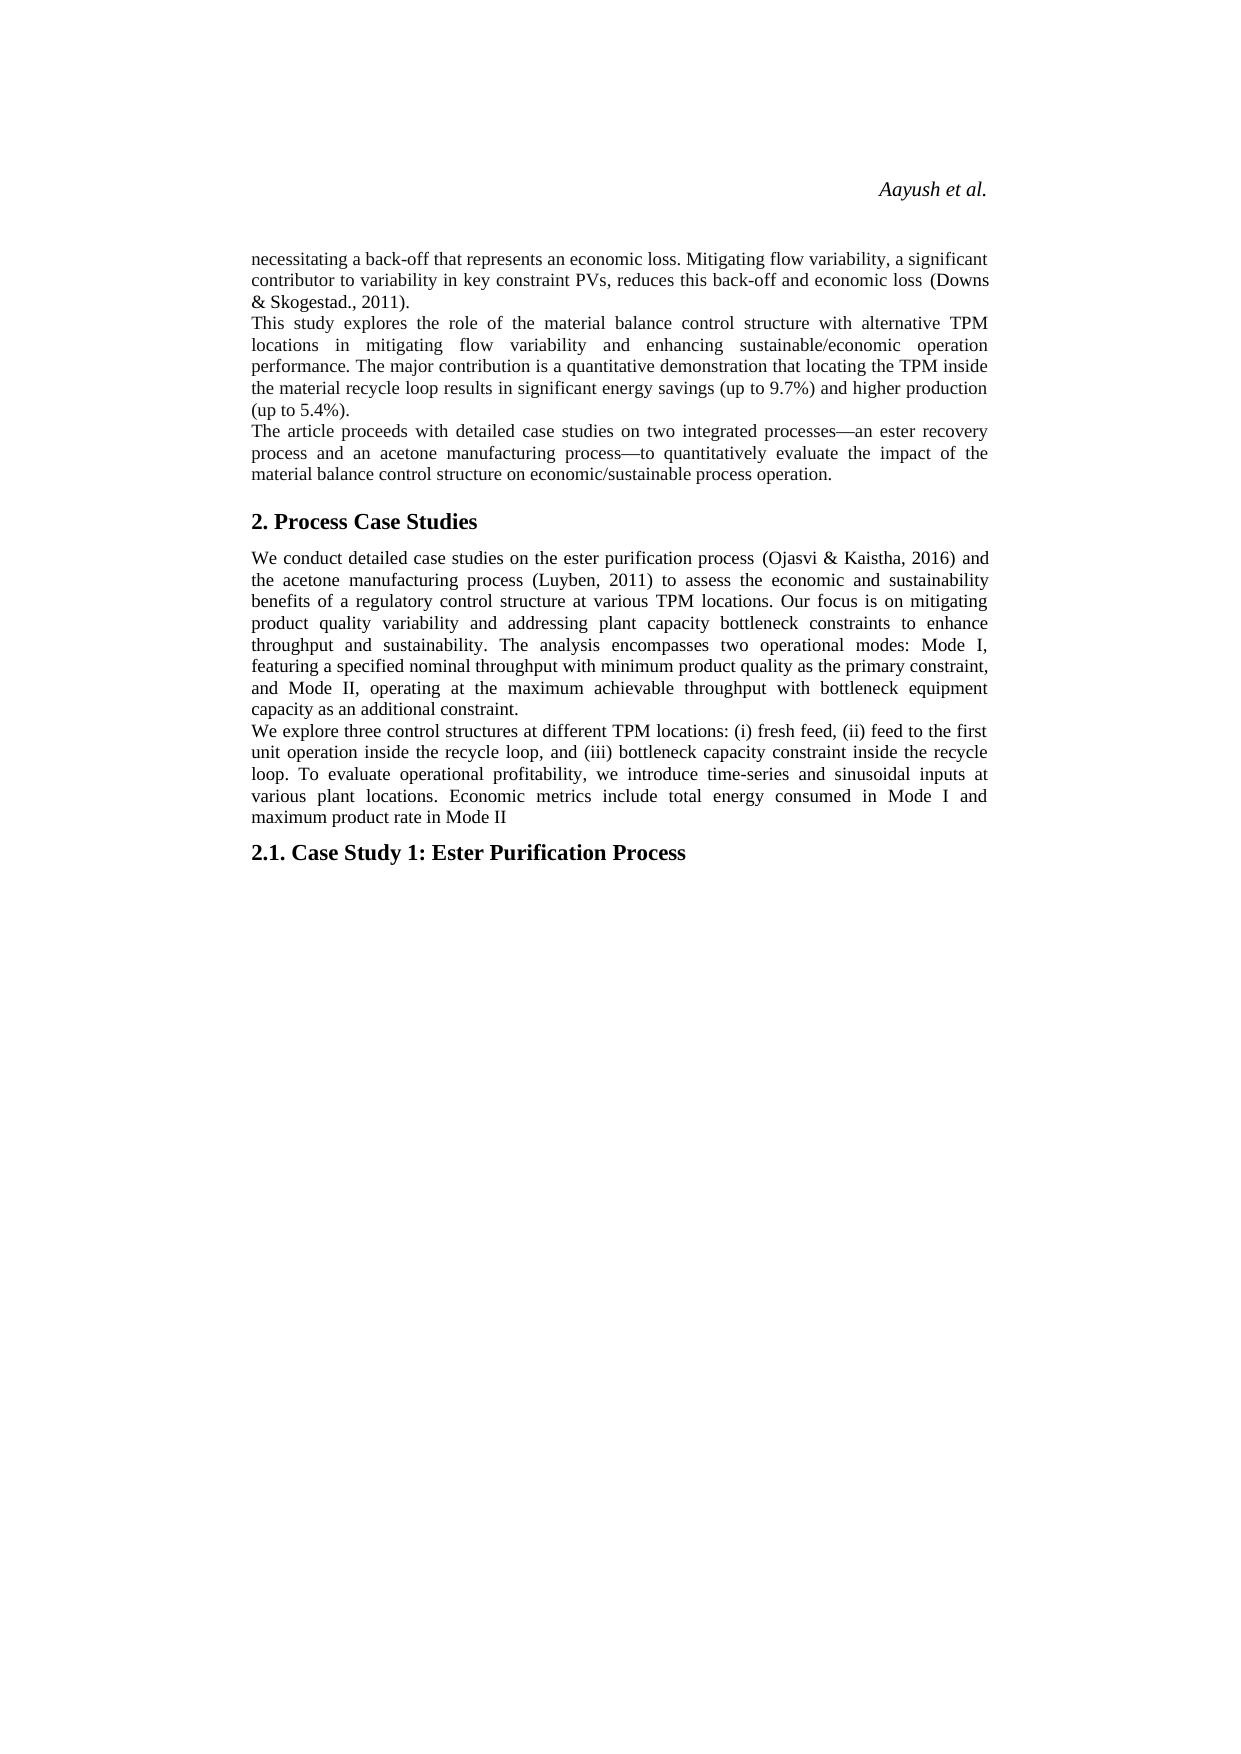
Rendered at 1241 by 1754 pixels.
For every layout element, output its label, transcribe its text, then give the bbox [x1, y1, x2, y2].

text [251, 248, 989, 312]
text The article proceeds with detailed case studies on two integrated processes—an ester recovery process and an acetone manufacturing process—to quantitatively evaluate the impact of the material balance control structure on economic/sustainable process operation. [251, 420, 989, 485]
text Process Case Studies [251, 510, 989, 535]
text We explore three control structures at different TPM locations: (i) fresh feed, (ii) feed to the first unit operation inside the recycle loop, and (iii) bottleneck capacity constraint inside the recycle loop. To evaluate operational profitability, we introduce time-series and sinusoidal inputs at various plant locations. Economic metrics include total energy consumed in Mode I and maximum product rate in Mode II [251, 720, 989, 828]
text Case Study 1: Ester Purification Process [251, 840, 989, 865]
text We conduct detailed case studies on the ester purification process and the acetone manufacturing process to assess the economic and sustainability benefits of a regulatory control structure at various TPM locations. Our focus is on mitigating product quality variability and addressing plant capacity bottleneck constraints to enhance throughput and sustainability. The analysis encompasses two operational modes: Mode I, featuring a specified nominal throughput with minimum product quality as the primary constraint, and Mode II, operating at the maximum achievable throughput with bottleneck equipment capacity as an additional constraint. [251, 547, 989, 720]
text This study explores the role of the material balance control structure with alternative TPM locations in mitigating flow variability and enhancing sustainable/economic operation performance. The major contribution is a quantitative demonstration that locating the TPM inside the material recycle loop results in significant energy savings (up to 9.7%) and higher production (up to 5.4%). [251, 312, 989, 420]
